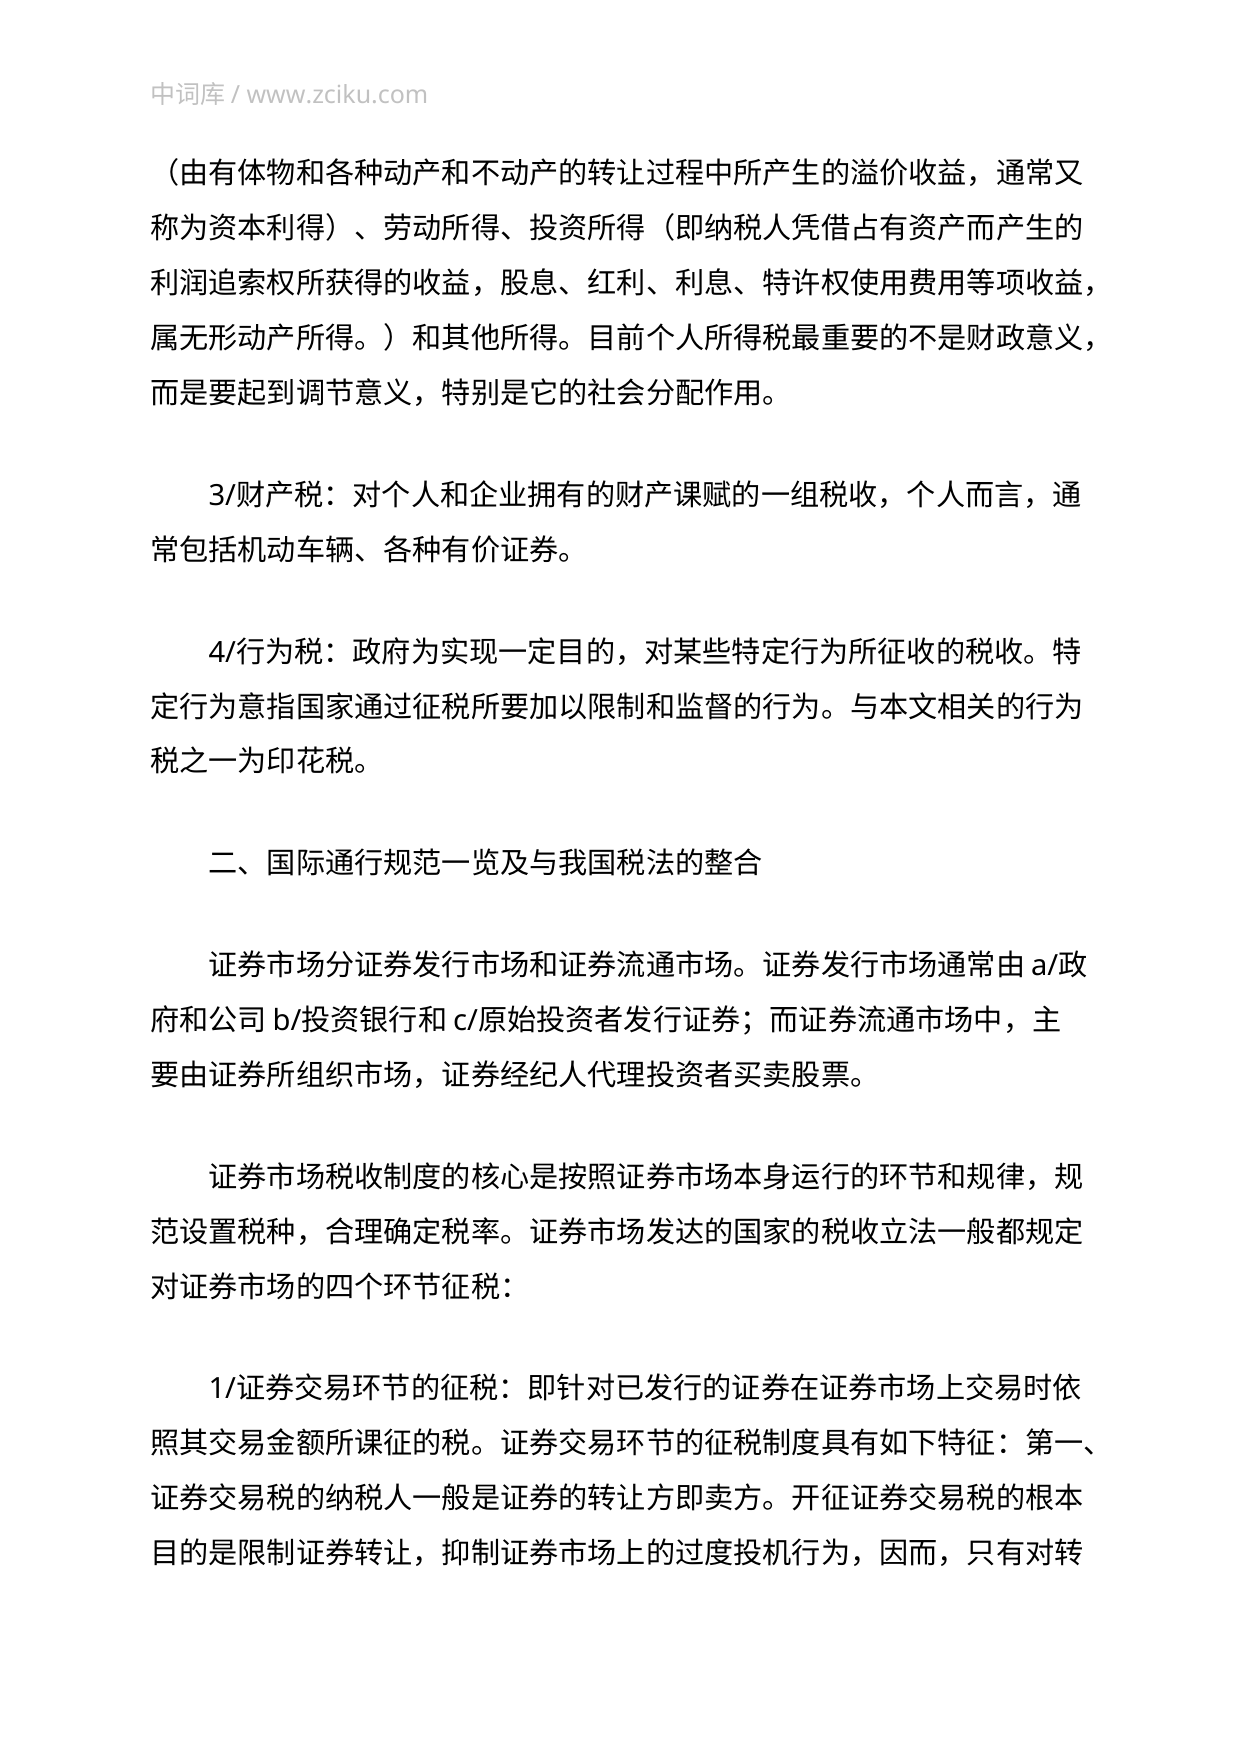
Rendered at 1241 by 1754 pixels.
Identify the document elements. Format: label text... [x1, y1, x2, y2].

text 二、国际通行规范一览及与我国税法的整合 [150, 840, 1090, 882]
text 证券市场分证券发行市场和证券流通市场。证券发行市场通常由a/政府和公司b/投资银行和c/原始投资者发行证券；而证券流通市场中，主要由证券所组织市场，证券经纪人代理投资者买卖股票。 [150, 942, 1090, 1094]
text 3/财产税：对个人和企业拥有的财产课赋的一组税收，个人而言，通常包括机动车辆、各种有价证券。 [150, 471, 1090, 569]
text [150, 150, 1090, 412]
text 证券市场税收制度的核心是按照证券市场本身运行的环节和规律，规范设置税种，合理确定税率。证券市场发达的国家的税收立法一般都规定对证券市场的四个环节征税： [150, 1153, 1090, 1305]
text 4/行为税：政府为实现一定目的，对某些特定行为所征收的税收。特定行为意指国家通过征税所要加以限制和监督的行为。与本文相关的行为税之一为印花税。 [150, 628, 1090, 780]
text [150, 1365, 1090, 1572]
